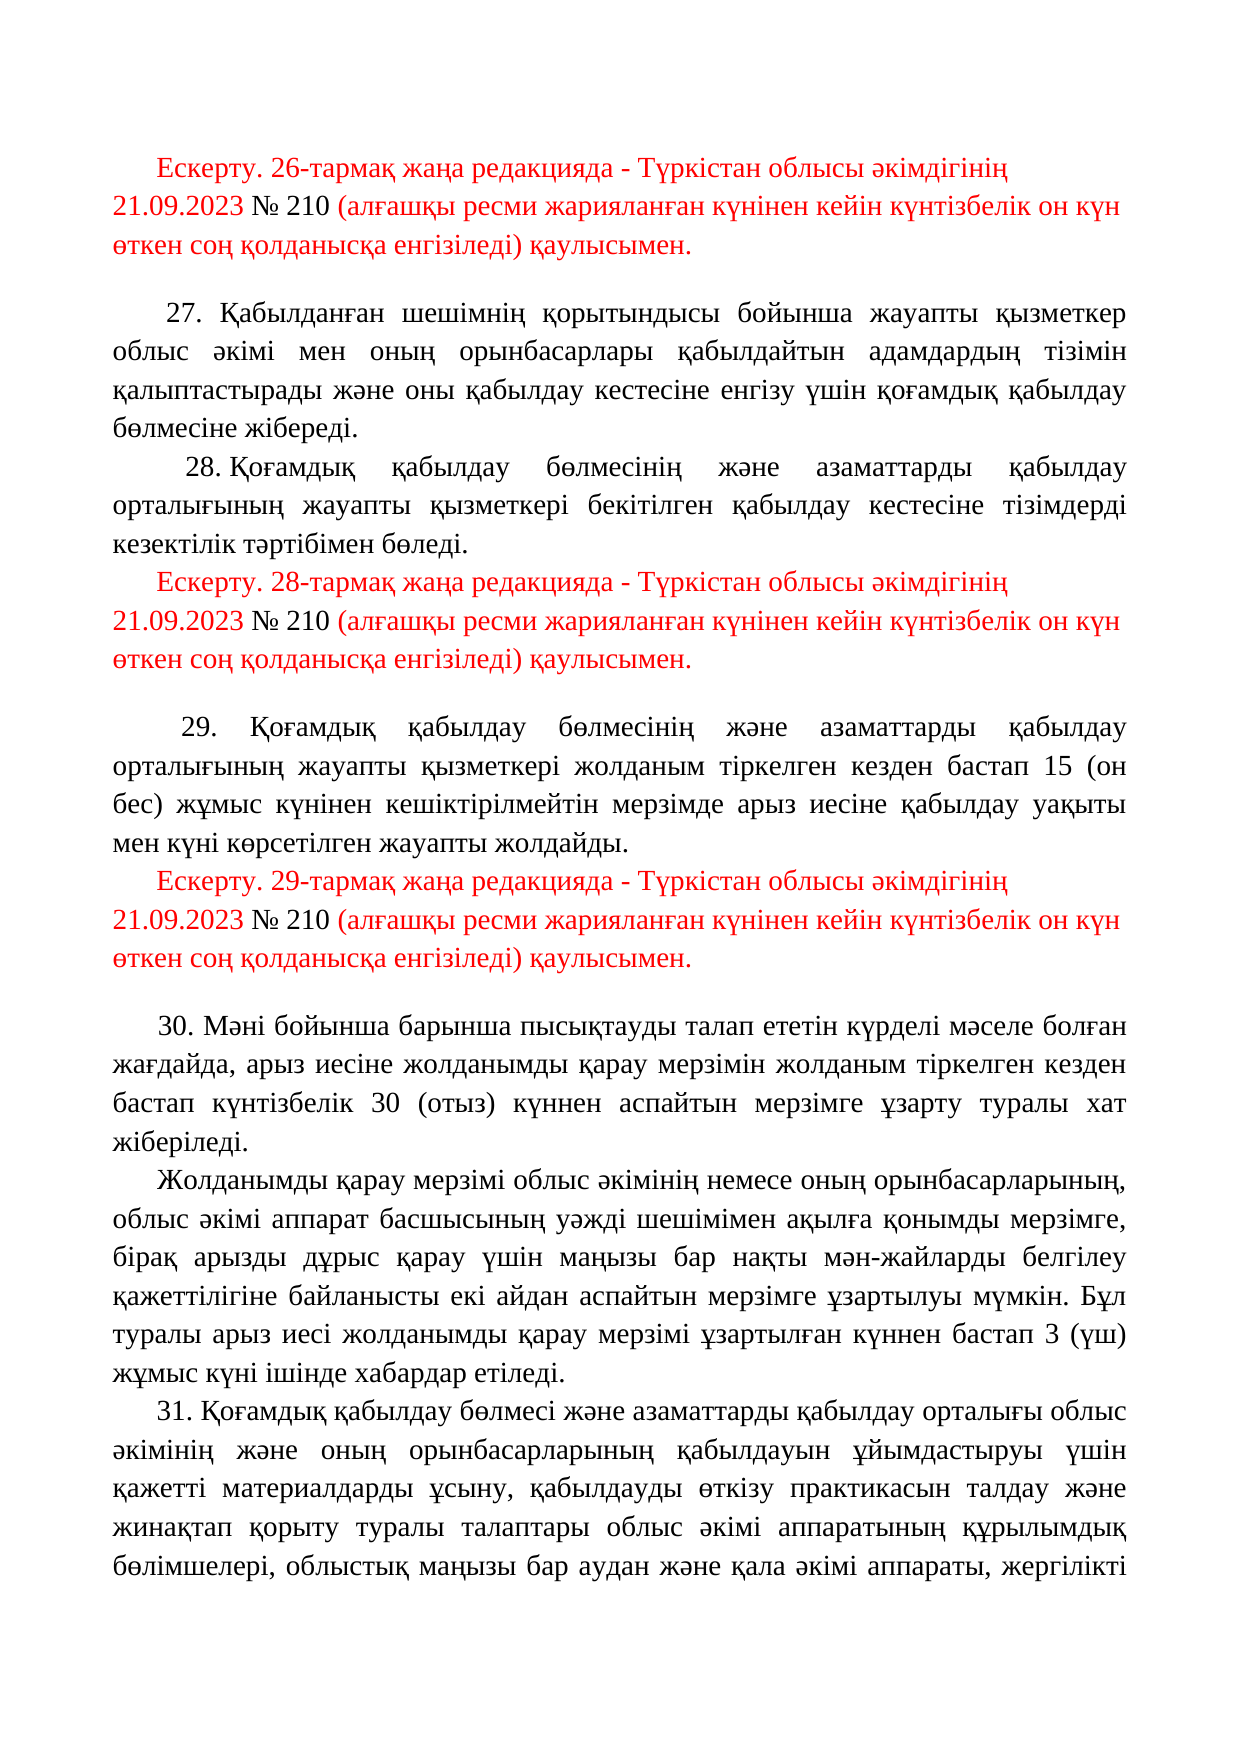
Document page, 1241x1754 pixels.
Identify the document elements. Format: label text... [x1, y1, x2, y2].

text 28. Қоғамдық қабылдау бөлмесінің және азаматтарды қабылдау орталығының жауапты қызметкері бекітілген қабылдау кестесіне тізімдерді кезектілік тәртібімен бөледі. [112, 449, 1128, 559]
text 30. Мәні бойынша барынша пысықтауды талап ететін күрделі мәселе болған жағдайда, арыз иесіне жолданымды қарау мерзімін жолданым тіркелген кезден бастап күнтізбелік 30 (отыз) күннен аспайтын мерзімге ұзарту туралы хат жіберіледі. [112, 1008, 1128, 1157]
text 29. Қоғамдық қабылдау бөлмесінің және азаматтарды қабылдау орталығының жауапты қызметкері жолданым тіркелген кезден бастап 15 (он бес) жұмыс күнінен кешіктірілмейтін мерзімде арыз иесіне қабылдау уақыты мен күні көрсетілген жауапты жолдайды. [112, 709, 1128, 858]
text 27. Қабылданған шешімнің қорытындысы бойынша жауапты қызметкер облыс әкімі мен оның орынбасарлары қабылдайтын адамдардың тізімін қалыптастырады және оны қабылдау кестесіне енгізу үшін қоғамдық қабылдау бөлмесіне жібереді. [112, 295, 1128, 444]
text Ескерту. 28-тармақ жаңа редакцияда - Түркістан облысы әкiмдiгiнiң 21.09.2023 № 210 (алғашқы ресми жарияланған күнінен кейін күнтізбелік он күн өткен соң қолданысқа енгізіледі) қаулысымен. [112, 564, 1128, 705]
text Ескерту. 26-тармақ жаңа редакцияда - Түркістан облысы әкiмдiгiнiң 21.09.2023 № 210 (алғашқы ресми жарияланған күнінен кейін күнтізбелік он күн өткен соң қолданысқа енгізіледі) қаулысымен. [112, 150, 1128, 291]
text Ескерту. 29-тармақ жаңа редакцияда - Түркістан облысы әкiмдiгiнiң 21.09.2023 № 210 (алғашқы ресми жарияланған күнінен кейін күнтізбелік он күн өткен соң қолданысқа енгізіледі) қаулысымен. [112, 863, 1128, 1004]
text Жолданымды қарау мерзімі облыс әкімінің немесе оның орынбасарларының, облыс әкімі аппарат басшысының уәжді шешімімен ақылға қонымды мерзімге, бірақ арызды дұрыс қарау үшін маңызы бар нақты мән-жайларды белгілеу қажеттілігіне байланысты екі айдан аспайтын мерзімге ұзартылуы мүмкін. Бұл туралы арыз иесі жолданымды қарау мерзімі ұзартылған күннен бастап 3 (үш) жұмыс күні ішінде хабардар етіледі. [112, 1162, 1128, 1388]
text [112, 1393, 1128, 1581]
